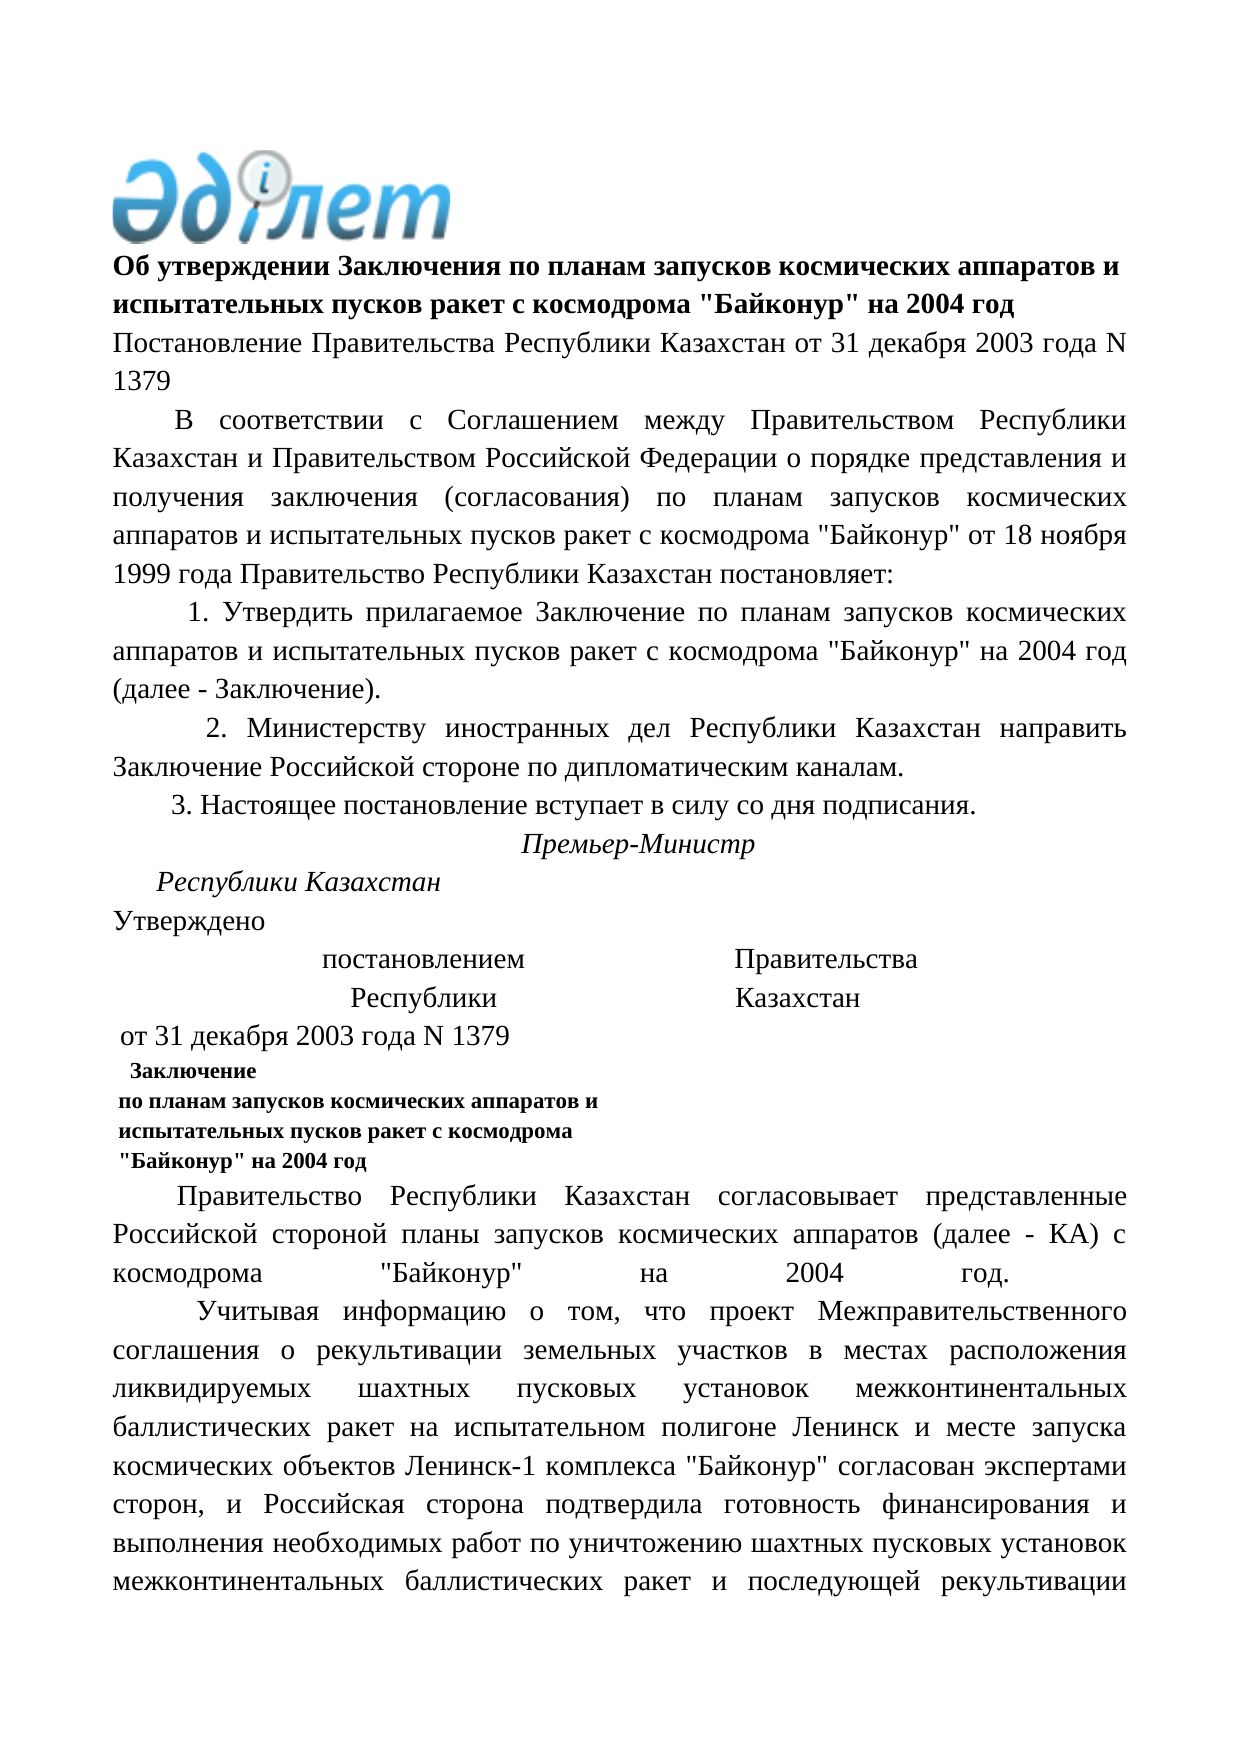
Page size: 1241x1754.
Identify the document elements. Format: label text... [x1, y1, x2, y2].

text Постановление Правительства Республики Казахстан от 31 декабря 2003 года N 1379 [112, 325, 1128, 397]
text 1. Утвердить прилагаемое Заключение по планам запусков космических аппаратов и испытательных пусков ракет с космодрома "Байконур" на 2004 год (далее - Заключение). [112, 594, 1128, 705]
text В соответствии с Соглашением между Правительством Республики Казахстан и Правительством Российской Федерации о порядке представления и получения заключения (согласования) по планам запусков космических аппаратов и испытательных пусков ракет с космодрома "Байконур" от 18 ноября 1999 года Правительство Республики Казахстан постановляет: [112, 402, 1128, 589]
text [112, 1178, 1128, 1597]
text Утверждено постановлением Правительства Республики Казахстан от 31 декабря 2003 года N 1379 [112, 903, 1128, 1052]
picture [112, 150, 451, 244]
text Премьер-Министр Республики Казахстан [112, 826, 1128, 898]
text Заключение по планам запусков космических аппаратов и испытательных пусков ракет с космодрома "Байконур" на 2004 год [112, 1057, 1128, 1174]
text 3. Настоящее постановление вступает в силу со дня подписания. [112, 787, 1128, 821]
text Об утверждении Заключения по планам запусков космических аппаратов и испытательных пусков ракет с космодрома "Байконур" на 2004 год [112, 248, 1128, 320]
text 2. Министерству иностранных дел Республики Казахстан направить Заключение Российской стороне по дипломатическим каналам. [112, 710, 1128, 782]
